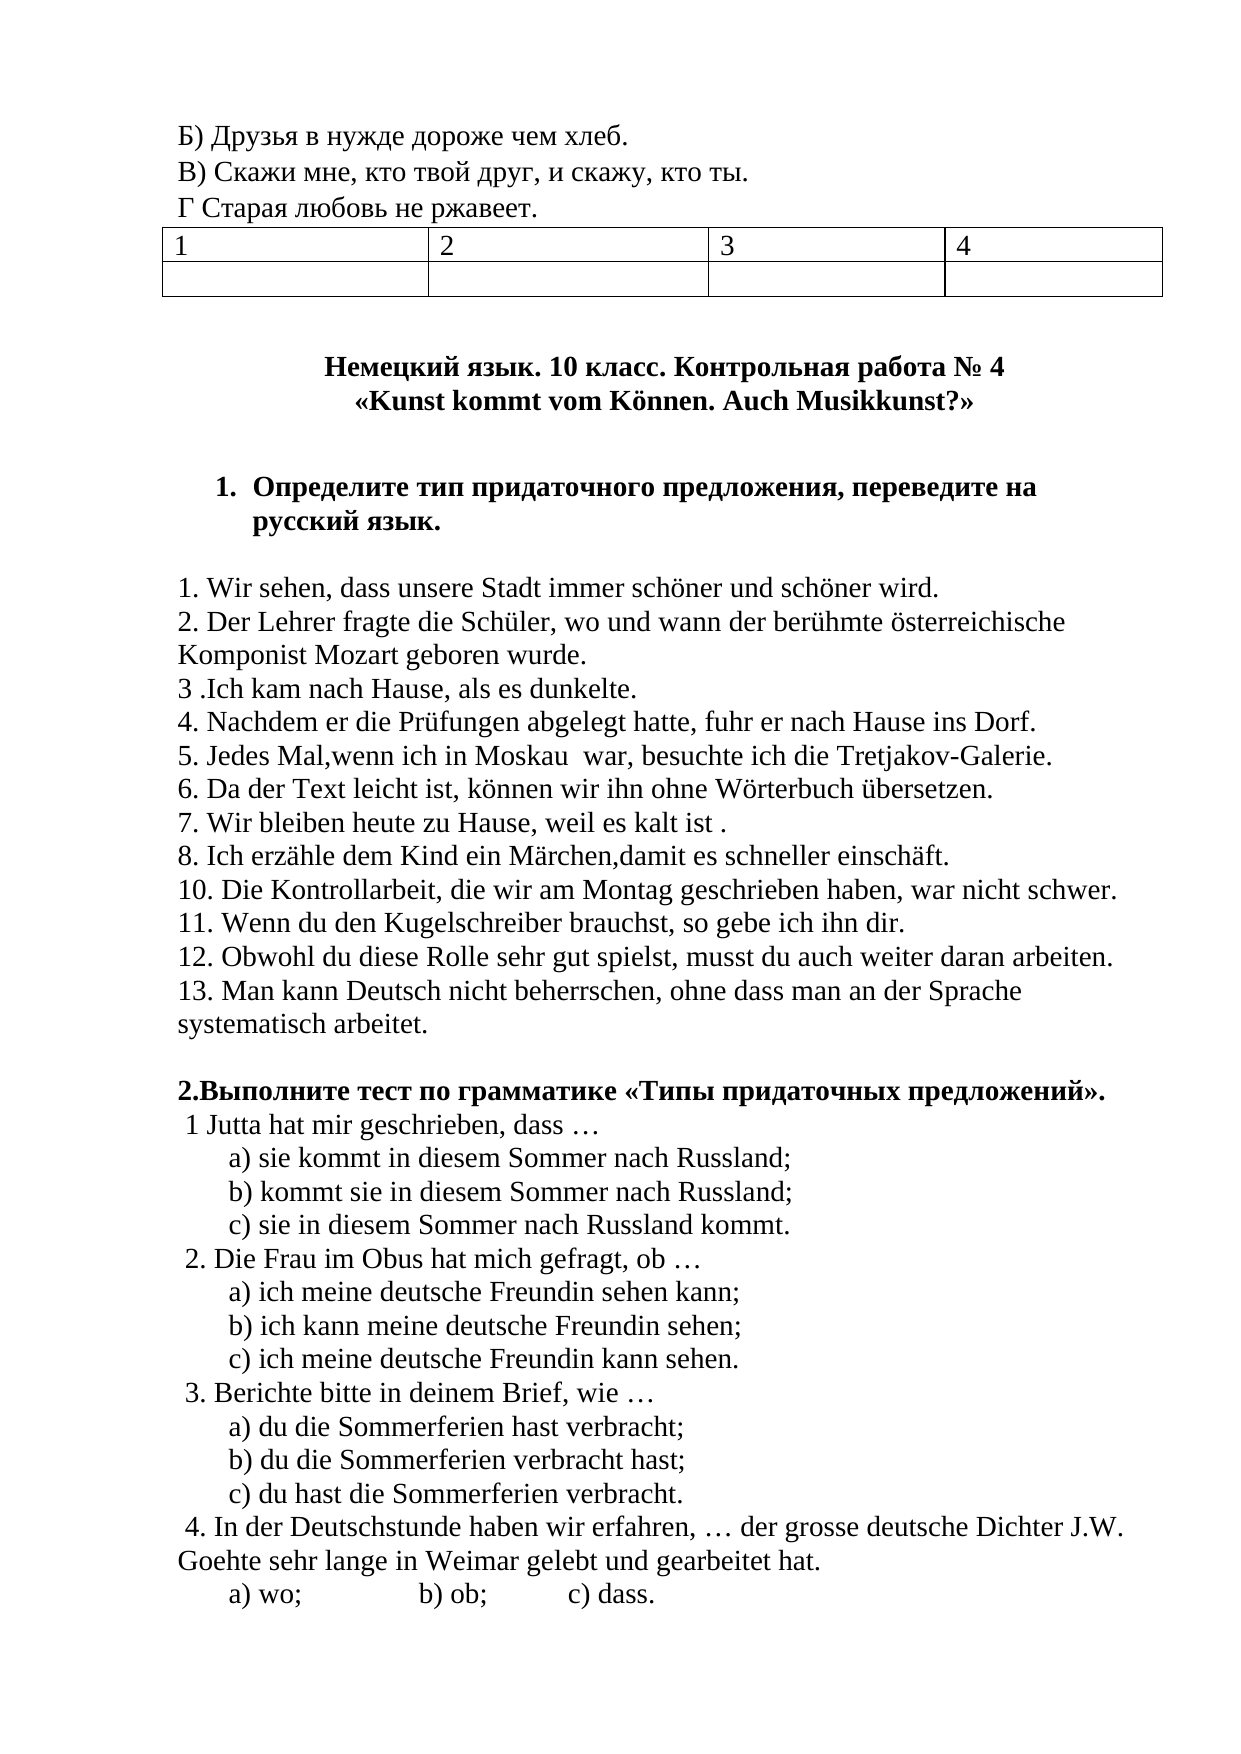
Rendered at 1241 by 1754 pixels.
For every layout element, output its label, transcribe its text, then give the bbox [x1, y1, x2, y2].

table_cell [709, 262, 944, 296]
table_header 3 [709, 228, 944, 261]
table_header 4 [946, 228, 1162, 261]
text 4. Nachdem er die Prüfungen abgelegt hatte, fuhr er nach Hause ins Dorf. [177, 704, 1152, 738]
text b) kommt sie in diesem Sommer nach Russland; [177, 1174, 1152, 1207]
text 13. Man kann Deutsch nicht beherrschen, ohne dass man an der Sprache systematisch arbeitet. [177, 973, 1152, 1040]
text Г Старая любовь не ржавеет. [177, 190, 1152, 224]
text 2.Выполните тест по грамматике «Типы придаточных предложений». [177, 1073, 1152, 1107]
table_header 1 [163, 228, 428, 261]
text 6. Da der Text leicht ist, können wir ihn ohne Wörterbuch übersetzen. [177, 771, 1152, 805]
text c) du hast die Sommerferien verbracht. [177, 1476, 1152, 1509]
text b) du die Sommerferien verbracht hast; [177, 1442, 1152, 1476]
text a) sie kommt in diesem Sommer nach Russland; [177, 1140, 1152, 1174]
text Немецкий язык. 10 класс. Контрольная работа № 4 [177, 349, 1152, 383]
text 1. Wir sehen, dass unsere Stadt immer schöner und schöner wird. [177, 570, 1152, 604]
text Б) Друзья в нужде дороже чем хлеб. [177, 118, 1152, 152]
text 4. In der Deutschstunde haben wir erfahren, … der grosse deutsche Dichter J.W. Goehte sehr lange in Weimar gelebt und gearbeitet hat. [177, 1509, 1152, 1576]
table_cell [946, 262, 1162, 296]
text a) wo; b) ob; c) dass. [177, 1576, 1152, 1610]
text 11. Wenn du den Kugelschreiber brauchst, so gebe ich ihn dir. [177, 906, 1152, 939]
text «Kunst kommt vom Können. Auch Musikkunst?» [177, 383, 1152, 417]
text 5. Jedes Mal,wenn ich in Moskau war, besuchte ich die Tretjakov-Galerie. [177, 738, 1152, 771]
text c) sie in diesem Sommer nach Russland kommt. [177, 1207, 1152, 1241]
table_header 2 [429, 228, 708, 261]
text 2. Die Frau im Obus hat mich gefragt, ob … [177, 1241, 1152, 1274]
text b) ich kann meine deutsche Freundin sehen; [177, 1308, 1152, 1342]
table_cell [163, 262, 428, 296]
text a) ich meine deutsche Freundin sehen kann; [177, 1274, 1152, 1308]
text 10. Die Kontrollarbeit, die wir am Montag geschrieben haben, war nicht schwer. [177, 872, 1152, 906]
text 7. Wir bleiben heute zu Hause, weil es kalt ist . [177, 805, 1152, 838]
text a) du die Sommerferien hast verbracht; [177, 1409, 1152, 1442]
list Определите тип придаточного предложения, переведите на русский язык. [215, 469, 1152, 537]
text 2. Der Lehrer fragte die Schüler, wo und wann der berühmte österreichische Komponist Mozart geboren wurde. [177, 604, 1152, 671]
text В) Скажи мне, кто твой друг, и скажу, кто ты. [177, 154, 1152, 188]
text 3 .Ich kam nach Hause, als es dunkelte. [177, 671, 1152, 704]
text 1 Jutta hat mir geschrieben, dass … [177, 1107, 1152, 1140]
text 3. Berichte bitte in deinem Brief, wie … [177, 1375, 1152, 1409]
text 8. Ich erzähle dem Kind ein Märchen,damit es schneller einschäft. [177, 838, 1152, 872]
text c) ich meine deutsche Freundin kann sehen. [177, 1342, 1152, 1375]
table_cell [429, 262, 708, 296]
text 12. Obwohl du diese Rolle sehr gut spielst, musst du auch weiter daran arbeiten. [177, 939, 1152, 973]
